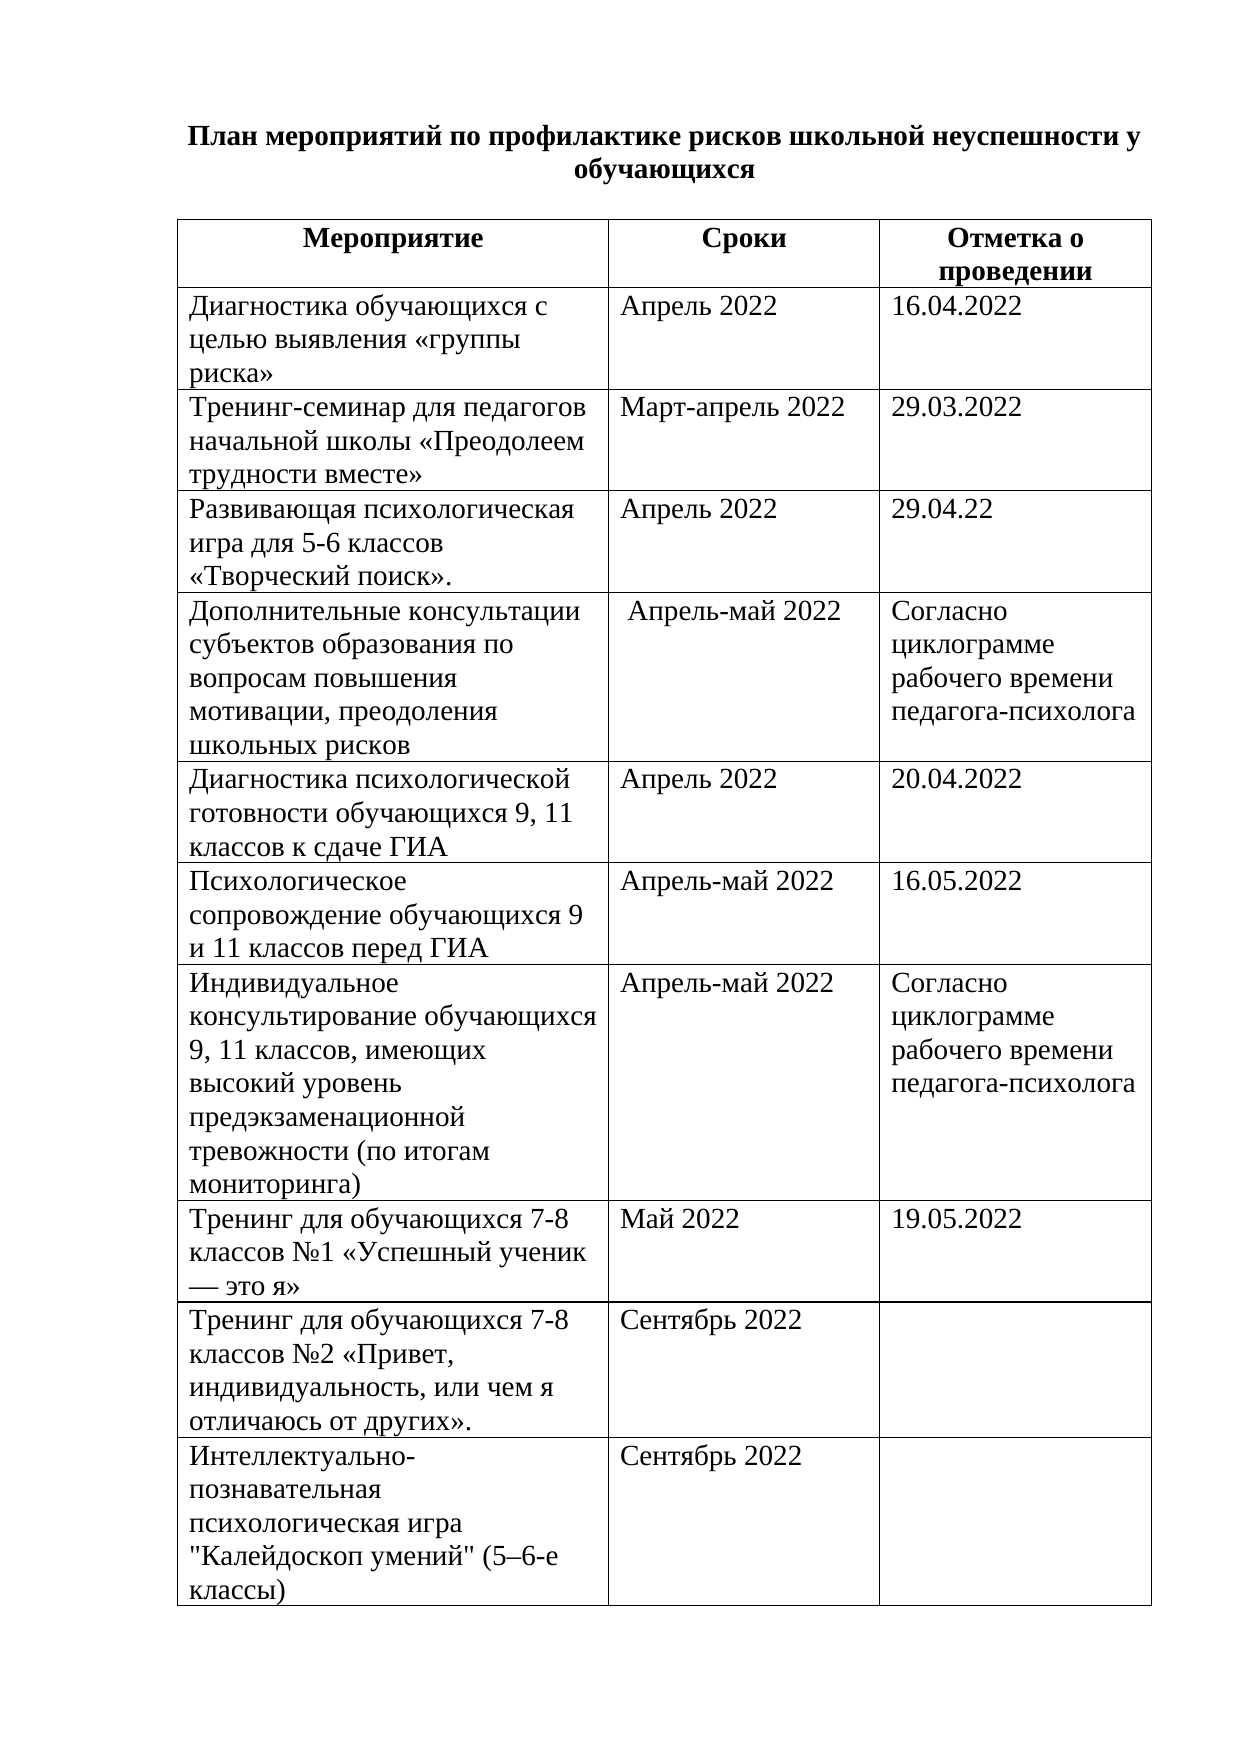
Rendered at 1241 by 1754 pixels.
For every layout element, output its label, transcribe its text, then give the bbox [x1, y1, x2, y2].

table_cell 16.04.2022 [880, 288, 1151, 388]
table_cell Развивающая психологическая игра для 5-6 классов «Творческий поиск». [178, 491, 608, 592]
table_cell Сентябрь 2022 [609, 1438, 879, 1605]
table_cell 16.05.2022 [880, 863, 1151, 964]
table_cell Апрель-май 2022 [609, 593, 879, 761]
table_cell Тренинг для обучающихся 7-8 классов №2 «Привет, индивидуальность, или чем я отличаюсь от других». [178, 1303, 608, 1437]
table_cell Интеллектуально-познавательная психологическая игра "Калейдоскоп умений" (5–6-е классы) [178, 1438, 608, 1605]
table_cell 29.04.22 [880, 491, 1151, 592]
table_cell Апрель 2022 [609, 491, 879, 592]
table_cell Апрель 2022 [609, 762, 879, 862]
table_cell Согласно циклограмме рабочего времени педагога-психолога [880, 593, 1151, 761]
table_cell 19.05.2022 [880, 1201, 1151, 1301]
table_cell Март-апрель 2022 [609, 390, 879, 490]
table_cell 29.03.2022 [880, 390, 1151, 490]
table_cell Психологическое сопровождение обучающихся 9 и 11 классов перед ГИА [178, 863, 608, 964]
table_cell Апрель 2022 [609, 288, 879, 388]
table_cell [880, 1303, 1151, 1437]
table_cell Май 2022 [609, 1201, 879, 1301]
text План мероприятий по профилактике рисков школьной неуспешности у обучающихся [177, 118, 1152, 185]
table_cell Дополнительные консультации субъектов образования по вопросам повышения мотивации, преодоления школьных рисков [178, 593, 608, 761]
table_cell Сентябрь 2022 [609, 1303, 879, 1437]
table_header Мероприятие [178, 220, 608, 287]
table_cell Диагностика психологической готовности обучающихся 9, 11 классов к сдаче ГИА [178, 762, 608, 862]
table_cell Тренинг-семинар для педагогов начальной школы «Преодолеем трудности вместе» [178, 390, 608, 490]
table_cell Согласно циклограмме рабочего времени педагога-психолога [880, 965, 1151, 1200]
table_cell 20.04.2022 [880, 762, 1151, 862]
table_cell Апрель-май 2022 [609, 863, 879, 964]
table_header Сроки [609, 220, 879, 287]
table_header Отметка о проведении [880, 220, 1151, 287]
table_cell Индивидуальное консультирование обучающихся 9, 11 классов, имеющих высокий уровень предэкзаменационной тревожности (по итогам мониторинга) [178, 965, 608, 1200]
table_cell [880, 1438, 1151, 1605]
table_cell Тренинг для обучающихся 7-8 классов №1 «Успешный ученик — это я» [178, 1201, 608, 1301]
table_cell Апрель-май 2022 [609, 965, 879, 1200]
table_cell Диагностика обучающихся с целью выявления «группы риска» [178, 288, 608, 388]
